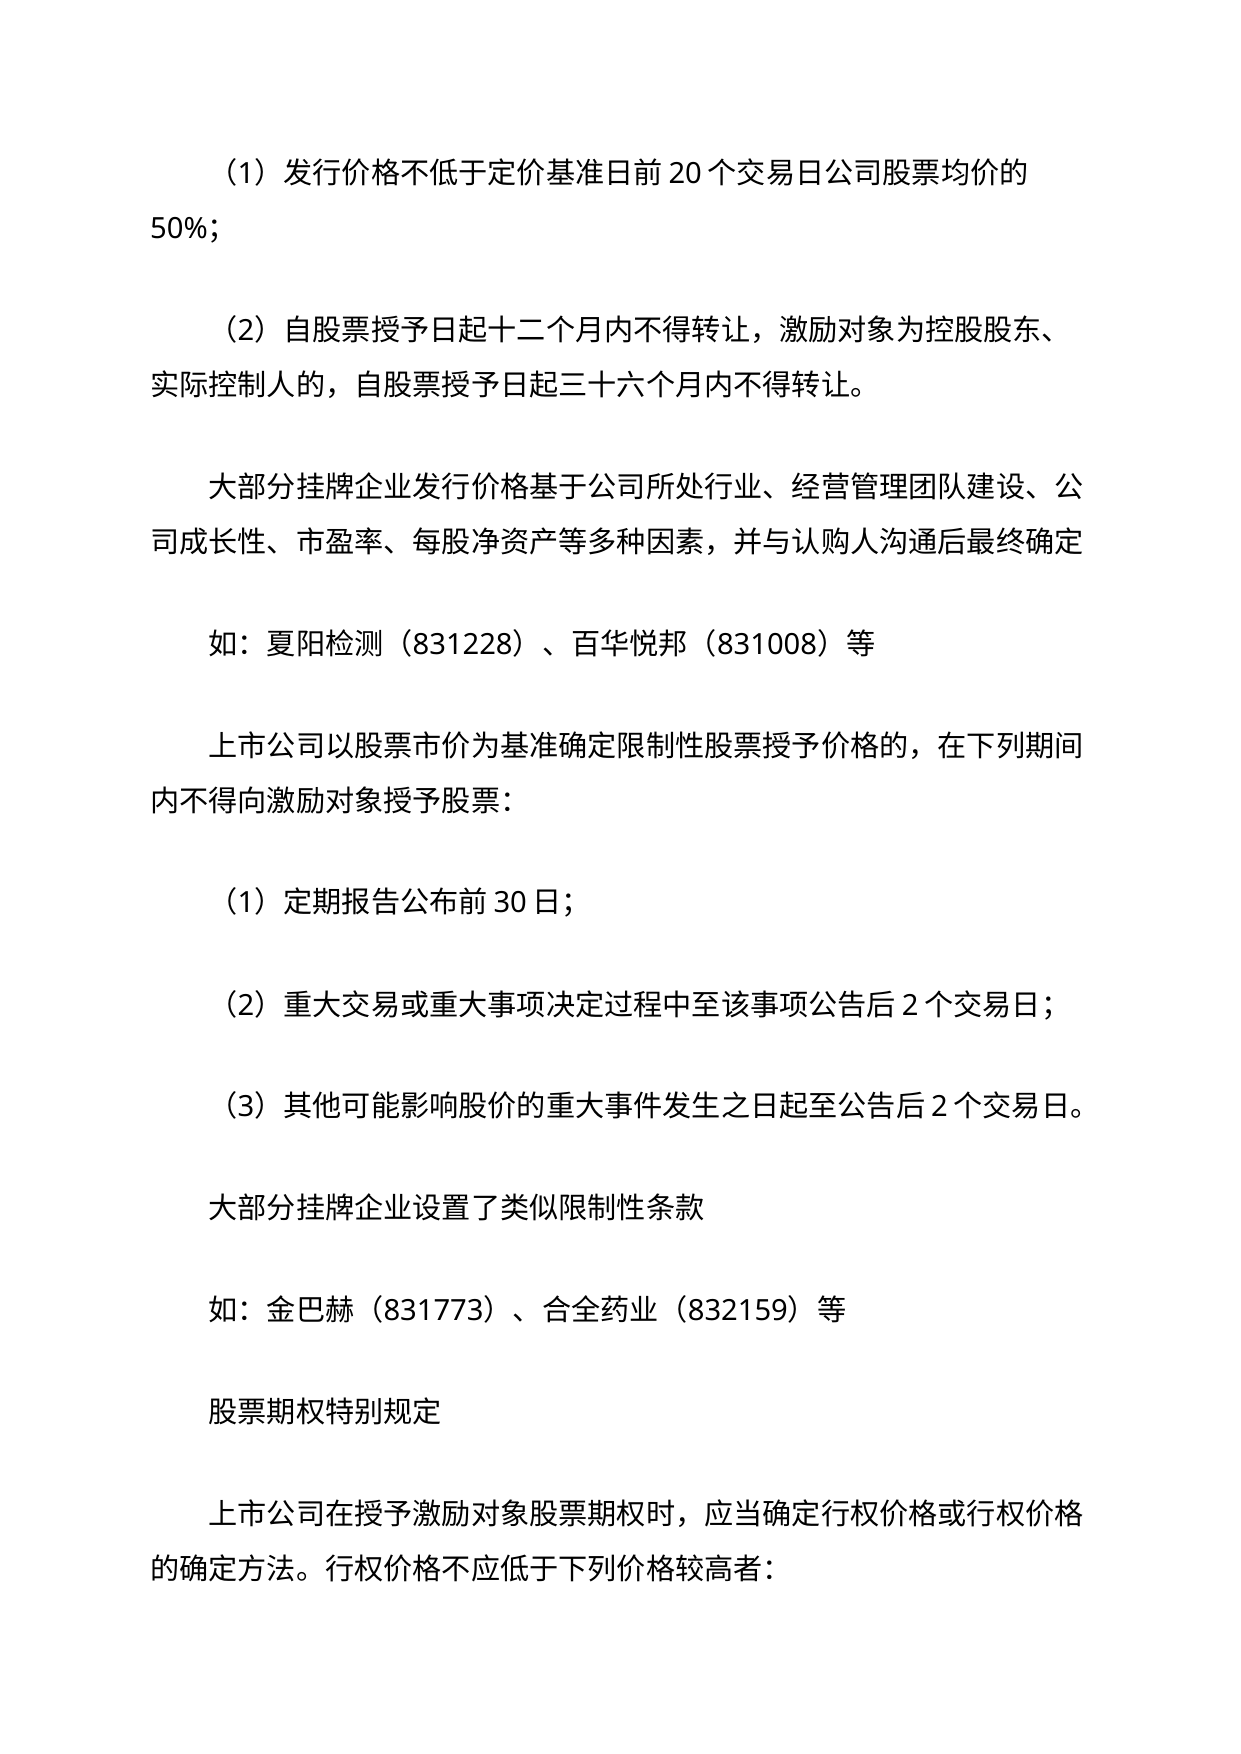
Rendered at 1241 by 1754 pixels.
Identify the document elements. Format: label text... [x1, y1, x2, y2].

text 上市公司在授予激励对象股票期权时，应当确定行权价格或行权价格的确定方法。行权价格不应低于下列价格较高者： [150, 1491, 1090, 1588]
text 上市公司以股票市价为基准确定限制性股票授予价格的，在下列期间内不得向激励对象授予股票： [150, 722, 1090, 819]
text 大部分挂牌企业设置了类似限制性条款 [150, 1185, 1090, 1227]
text （1）发行价格不低于定价基准日前20个交易日公司股票均价的50%； [150, 150, 1090, 247]
text （2）自股票授予日起十二个月内不得转让，激励对象为控股股东、实际控制人的，自股票授予日起三十六个月内不得转让。 [150, 307, 1090, 404]
text （2）重大交易或重大事项决定过程中至该事项公告后2个交易日； [150, 981, 1090, 1023]
text 股票期权特别规定 [150, 1389, 1090, 1431]
text 如：夏阳检测（831228）、百华悦邦（831008）等 [150, 620, 1090, 663]
text 大部分挂牌企业发行价格基于公司所处行业、经营管理团队建设、公司成长性、市盈率、每股净资产等多种因素，并与认购人沟通后最终确定 [150, 464, 1090, 561]
text （1）定期报告公布前30日； [150, 879, 1090, 921]
text （3）其他可能影响股价的重大事件发生之日起至公告后2个交易日。 [150, 1083, 1090, 1125]
text 如：金巴赫（831773）、合全药业（832159）等 [150, 1287, 1090, 1329]
